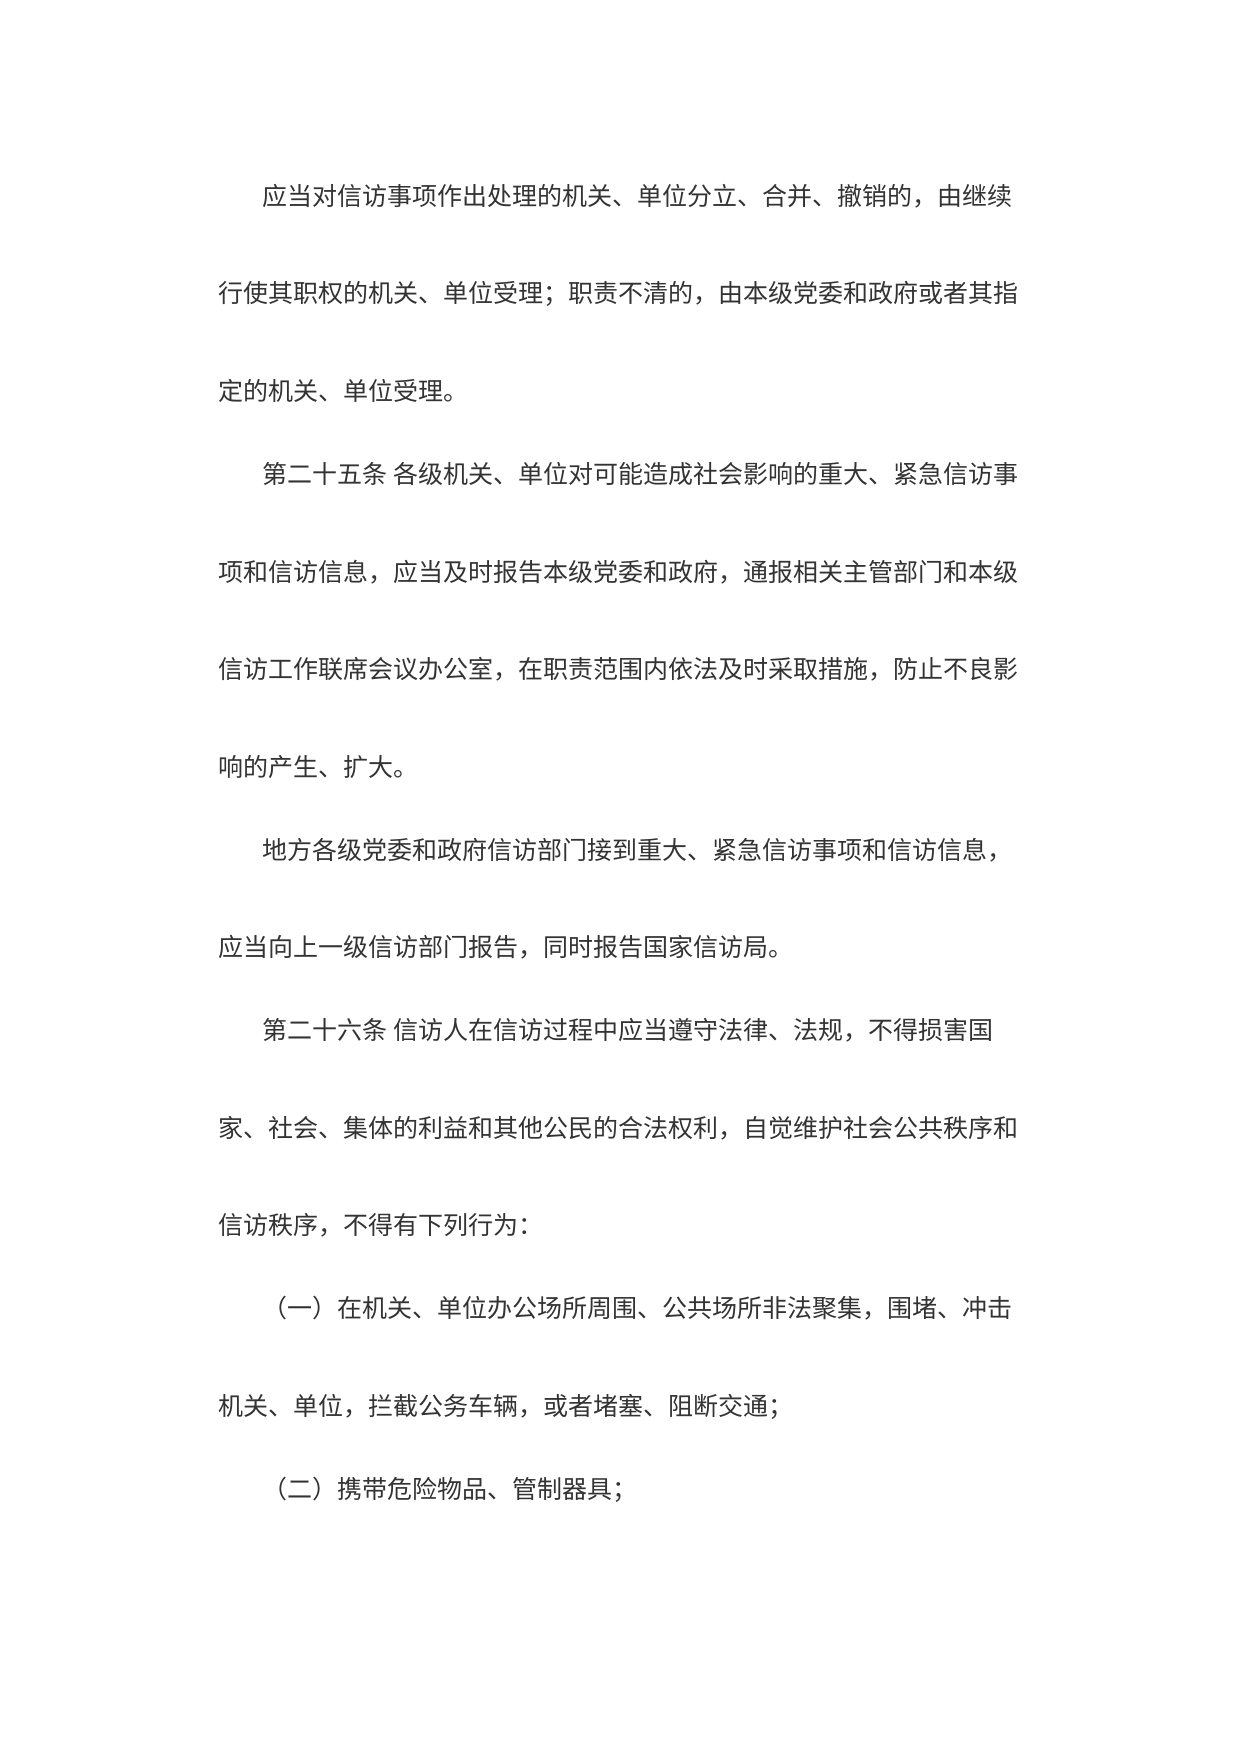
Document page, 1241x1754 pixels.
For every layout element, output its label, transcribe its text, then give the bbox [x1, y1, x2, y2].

text （一）在机关、单位办公场所周围、公共场所非法聚集，围堵、冲击机关、单位，拦截公务车辆，或者堵塞、阻断交通； [219, 1274, 1021, 1437]
text （二）携带危险物品、管制器具； [219, 1455, 1021, 1520]
text 第二十五条 各级机关、单位对可能造成社会影响的重大、紧急信访事项和信访信息，应当及时报告本级党委和政府，通报相关主管部门和本级信访工作联席会议办公室，在职责范围内依法及时采取措施，防止不良影响的产生、扩大。 [219, 440, 1021, 798]
text 第二十六条 信访人在信访过程中应当遵守法律、法规，不得损害国家、社会、集体的利益和其他公民的合法权利，自觉维护社会公共秩序和信访秩序，不得有下列行为： [219, 996, 1021, 1256]
text 地方各级党委和政府信访部门接到重大、紧急信访事项和信访信息，应当向上一级信访部门报告，同时报告国家信访局。 [219, 816, 1021, 978]
text 应当对信访事项作出处理的机关、单位分立、合并、撤销的，由继续行使其职权的机关、单位受理；职责不清的，由本级党委和政府或者其指定的机关、单位受理。 [219, 162, 1021, 422]
